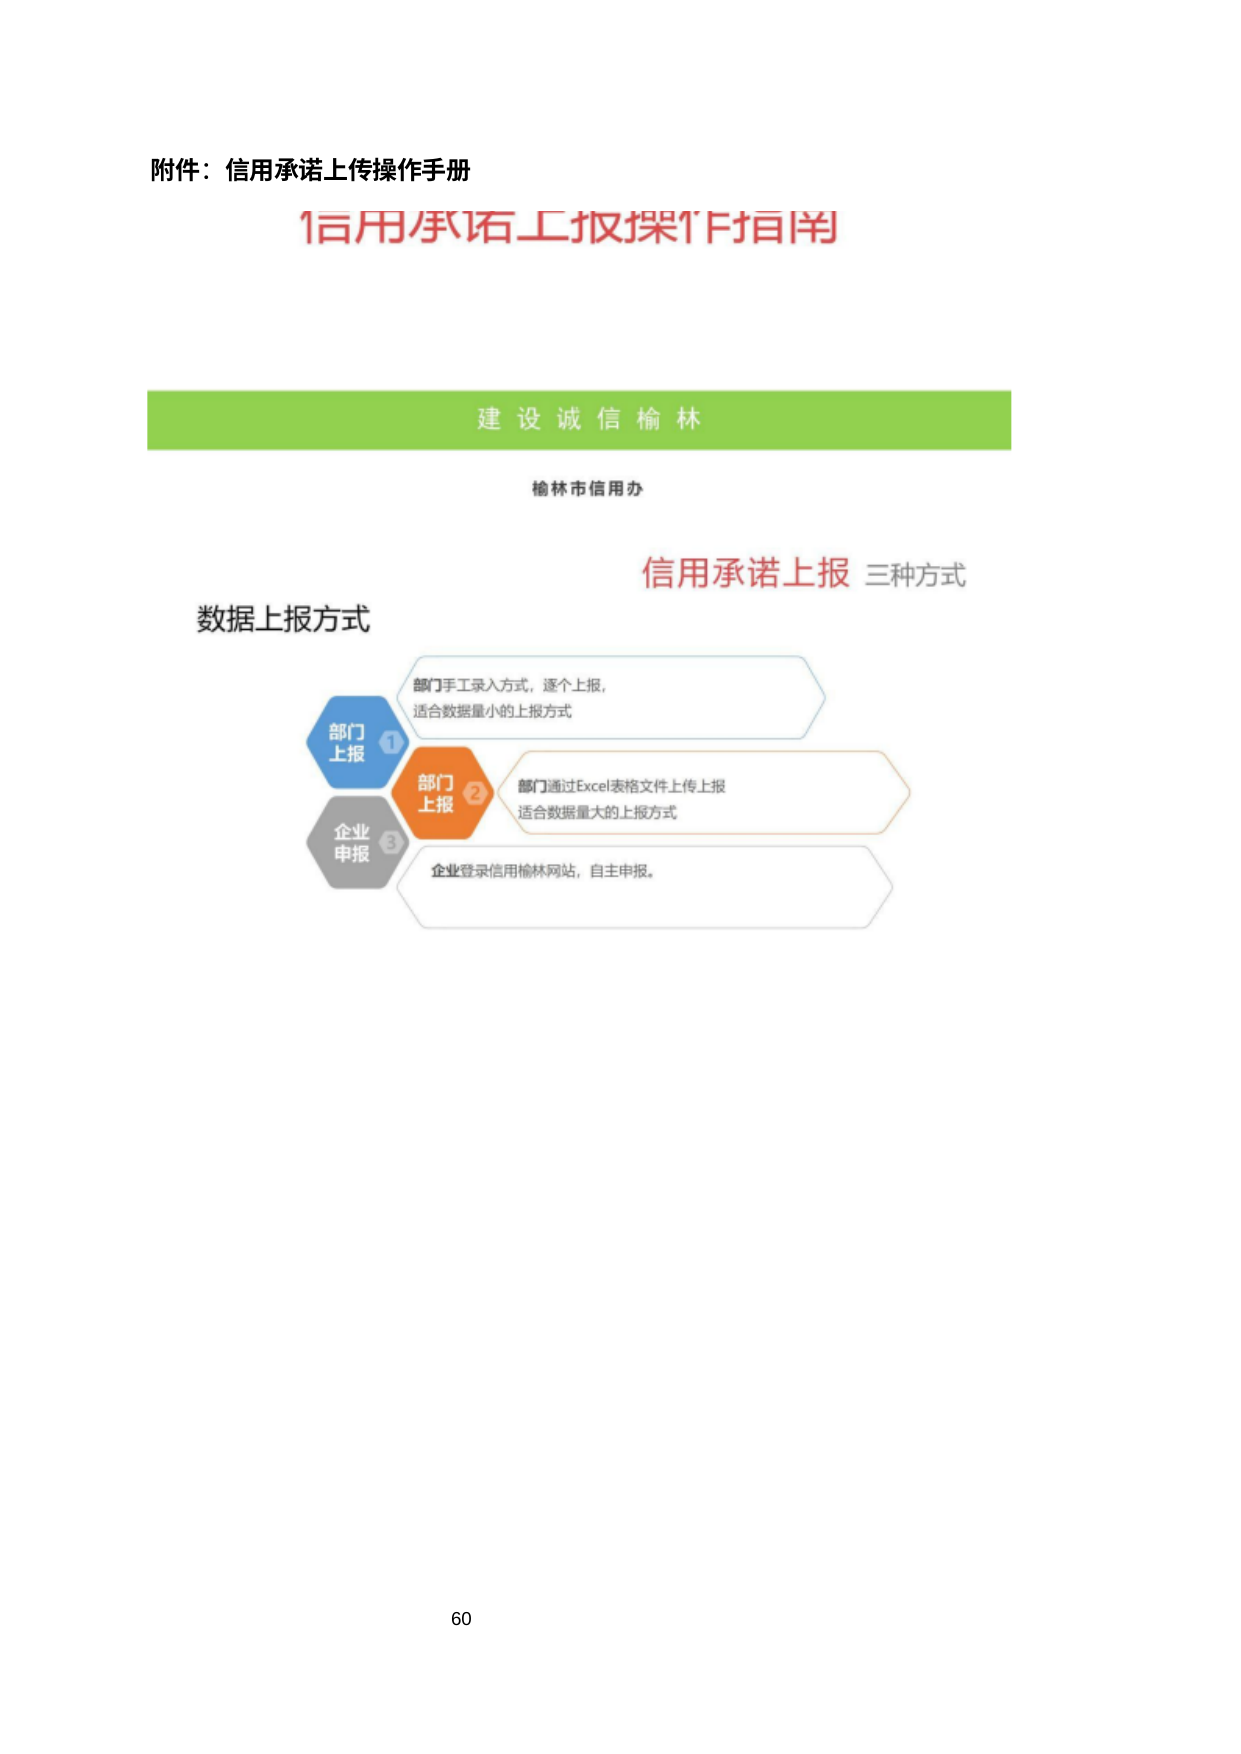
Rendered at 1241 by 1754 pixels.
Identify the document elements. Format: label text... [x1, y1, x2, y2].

picture [147, 211, 1012, 1013]
text 附件：信用承诺上传操作手册 [150, 153, 1054, 186]
